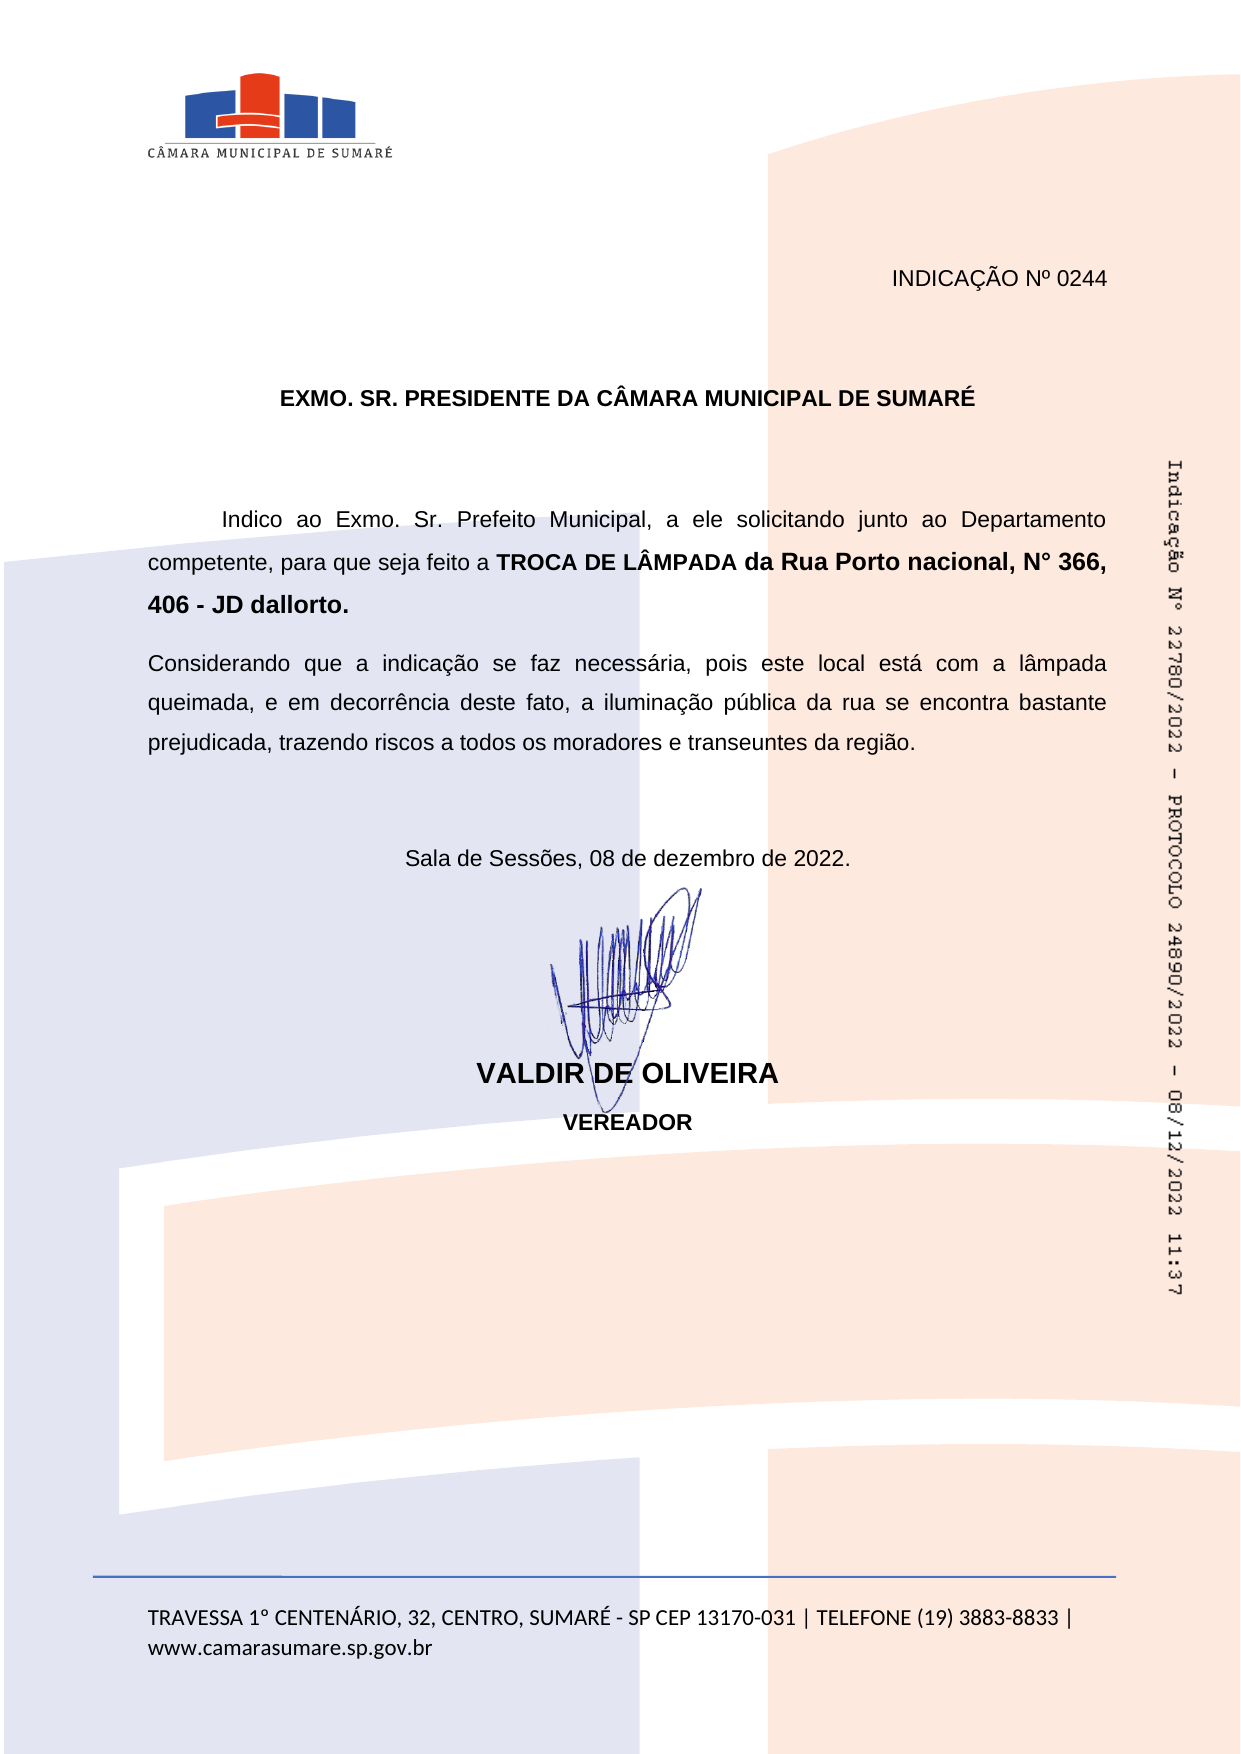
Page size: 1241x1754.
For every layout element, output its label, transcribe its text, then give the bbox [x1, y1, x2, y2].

text VALDIR DE OLIVEIRA [712, 1056, 1107, 1089]
text INDICAÇÃO Nº 0244 [148, 265, 1107, 291]
text Considerando que a indicação se faz necessária, pois este local está com a lâmpada queimada, e em decorrência deste fato, a iluminação pública da rua se encontra bastante prejudicada, trazendo riscos a todos os moradores e transeuntes da região. [148, 650, 1107, 755]
picture [147, 73, 394, 160]
picture [530, 866, 712, 1123]
text VEREADOR [148, 1109, 1107, 1135]
text EXMO. SR. PRESIDENTE DA CÂMARA MUNICIPAL DE SUMARÉ [148, 385, 1107, 412]
picture [1142, 455, 1205, 1299]
text Indico ao Exmo. Sr. Prefeito Municipal, a ele solicitando junto ao Departamento competente, para que seja feito a TROCA DE LÂMPADA da Rua Porto nacional, N° 366, 406 - JD dallorto. [148, 506, 1107, 619]
text VALDIR DE OLIVEIRA [148, 1056, 530, 1089]
text Sala de Sessões, 08 de dezembro de 2022. [148, 845, 1107, 871]
